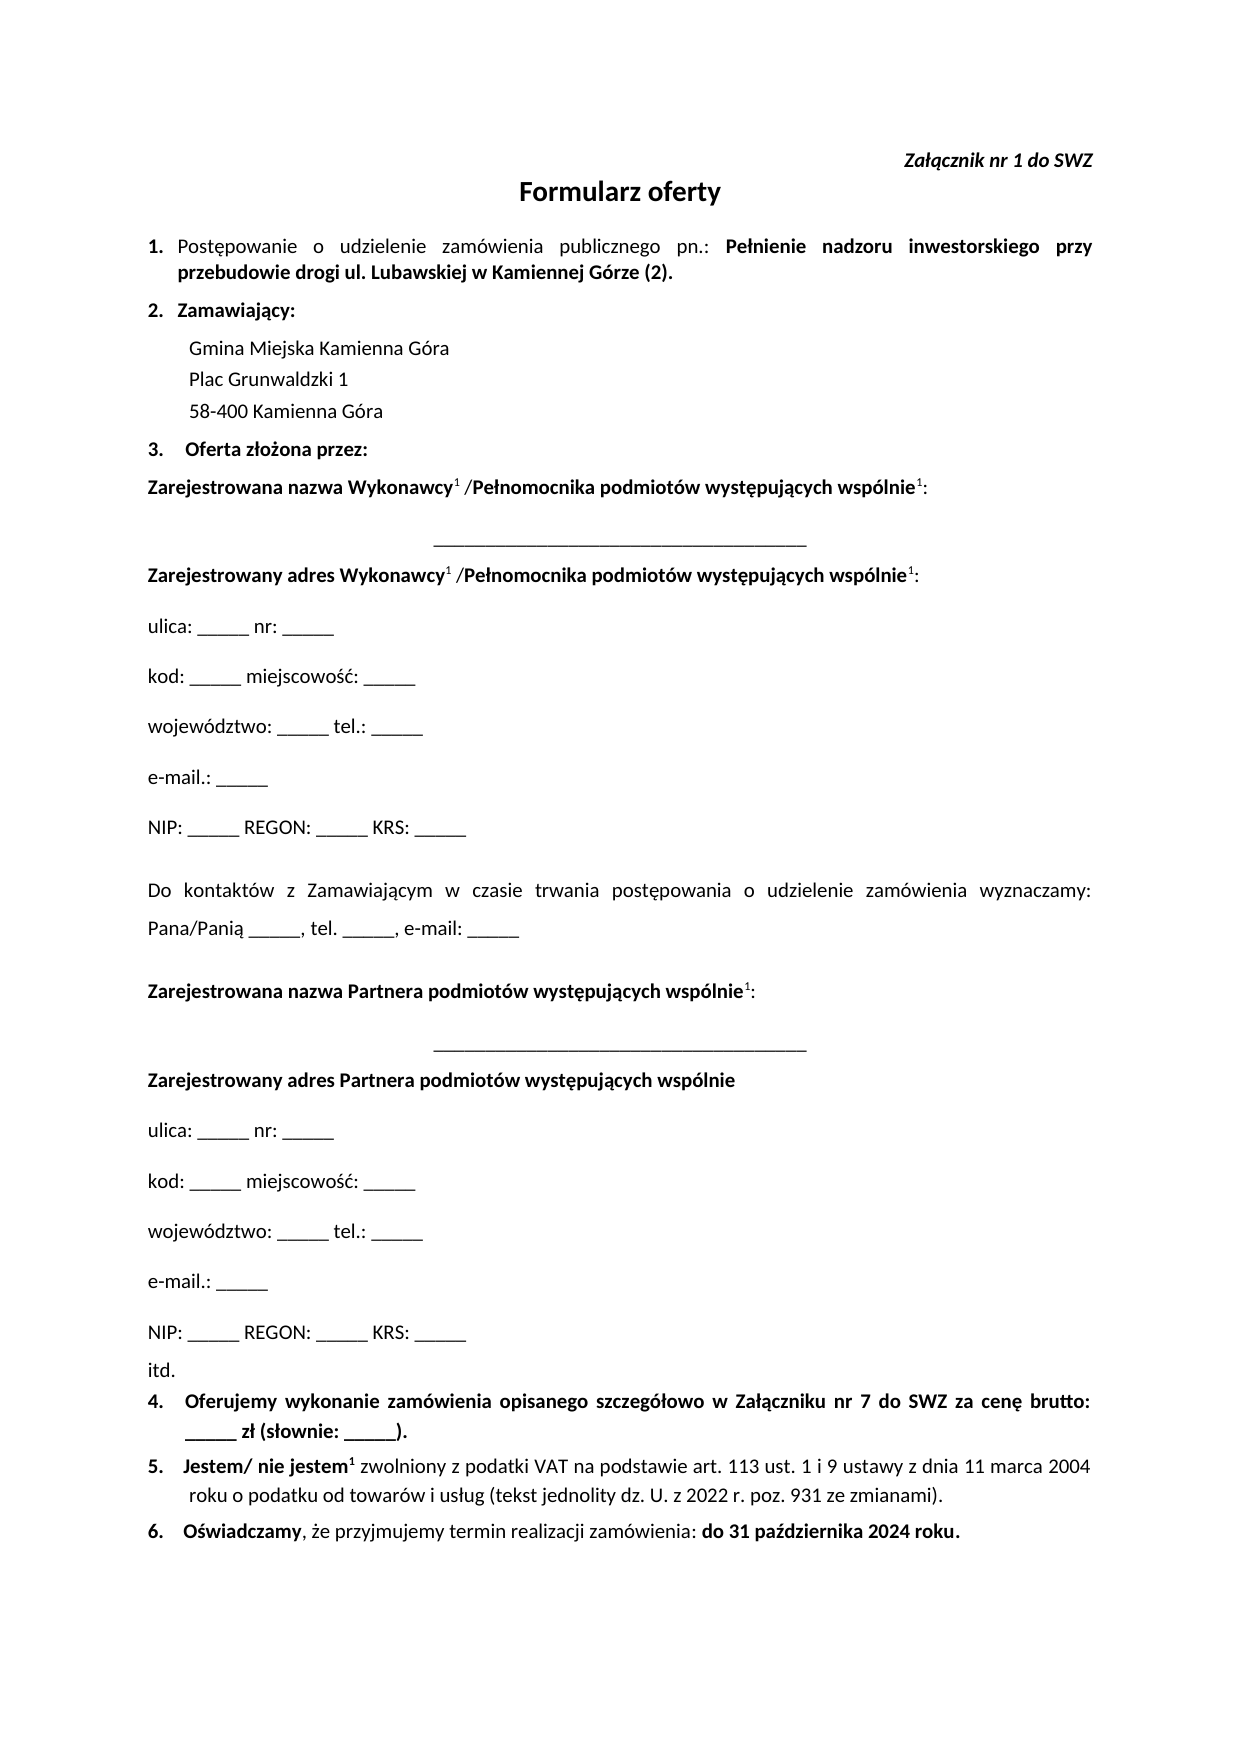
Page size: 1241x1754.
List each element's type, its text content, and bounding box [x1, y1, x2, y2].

text kod: _____ miejscowość: _____ [148, 663, 1093, 689]
text Gmina Miejska Kamienna Góra [189, 335, 1093, 360]
subtitle Do kontaktów z Zamawiającym w czasie trwania postępowania o udzielenie zamówienia wyznaczamy: Pana/Panią _____, tel. _____, e-mail: _____ [148, 877, 1093, 941]
subtitle ____________________________________ [148, 1029, 1093, 1054]
subtitle Zarejestrowana nazwa Partnera podmiotów występujących wspólnie1: [148, 979, 1093, 1004]
text e-mail.: _____ [148, 764, 1093, 789]
subtitle ____________________________________ [148, 524, 1093, 550]
subtitle itd. [148, 1357, 1093, 1382]
subtitle Oferta złożona przez: [148, 436, 1093, 462]
text województwo: _____ tel.: _____ [148, 714, 1093, 739]
text e-mail.: _____ [148, 1269, 1093, 1294]
text Plac Grunwaldzki 1 [189, 367, 1093, 392]
text Załącznik nr 1 do SWZ [148, 148, 1093, 173]
text NIP: _____ REGON: _____ KRS: _____ [148, 1319, 1093, 1344]
subtitle ulica: _____ nr: _____ [148, 613, 1093, 638]
text 58-400 Kamienna Góra [189, 398, 1093, 424]
subtitle ulica: _____ nr: _____ [148, 1117, 1093, 1143]
text kod: _____ miejscowość: _____ [148, 1168, 1093, 1193]
subtitle Postępowanie o udzielenie zamówienia publicznego pn.: Pełnienie nadzoru inwestorskiego przy przebudowie drogi ul. Lubawskiej w Kamiennej Górze (2). [148, 234, 1093, 284]
subtitle Oferujemy wykonanie zamówienia opisanego szczegółowo w Załączniku nr 7 do SWZ za cenę brutto: _____ zł (słownie: _____). [148, 1389, 1093, 1443]
text NIP: _____ REGON: _____ KRS: _____ [148, 814, 1093, 840]
subtitle Zamawiający: [148, 297, 1093, 322]
subtitle Jestem/ nie jestem1 zwolniony z podatki VAT na podstawie art. 113 ust. 1 i 9 ustawy z dnia 11 marca 2004 roku o podatku od towarów i usług (tekst jednolity dz. U. z 2022 r. poz. 931 ze zmianami). [148, 1453, 1093, 1508]
subtitle Formularz oferty [148, 173, 1093, 209]
subtitle Zarejestrowana nazwa Wykonawcy1 /Pełnomocnika podmiotów występujących wspólnie1: [148, 474, 1093, 499]
text województwo: _____ tel.: _____ [148, 1218, 1093, 1244]
subtitle Oświadczamy, że przyjmujemy termin realizacji zamówienia: do 31 października 2024 roku. [148, 1518, 1093, 1543]
text Zarejestrowany adres Partnera podmiotów występujących wspólnie [148, 1067, 1093, 1092]
text Zarejestrowany adres Wykonawcy1 /Pełnomocnika podmiotów występujących wspólnie1: [148, 562, 1093, 588]
